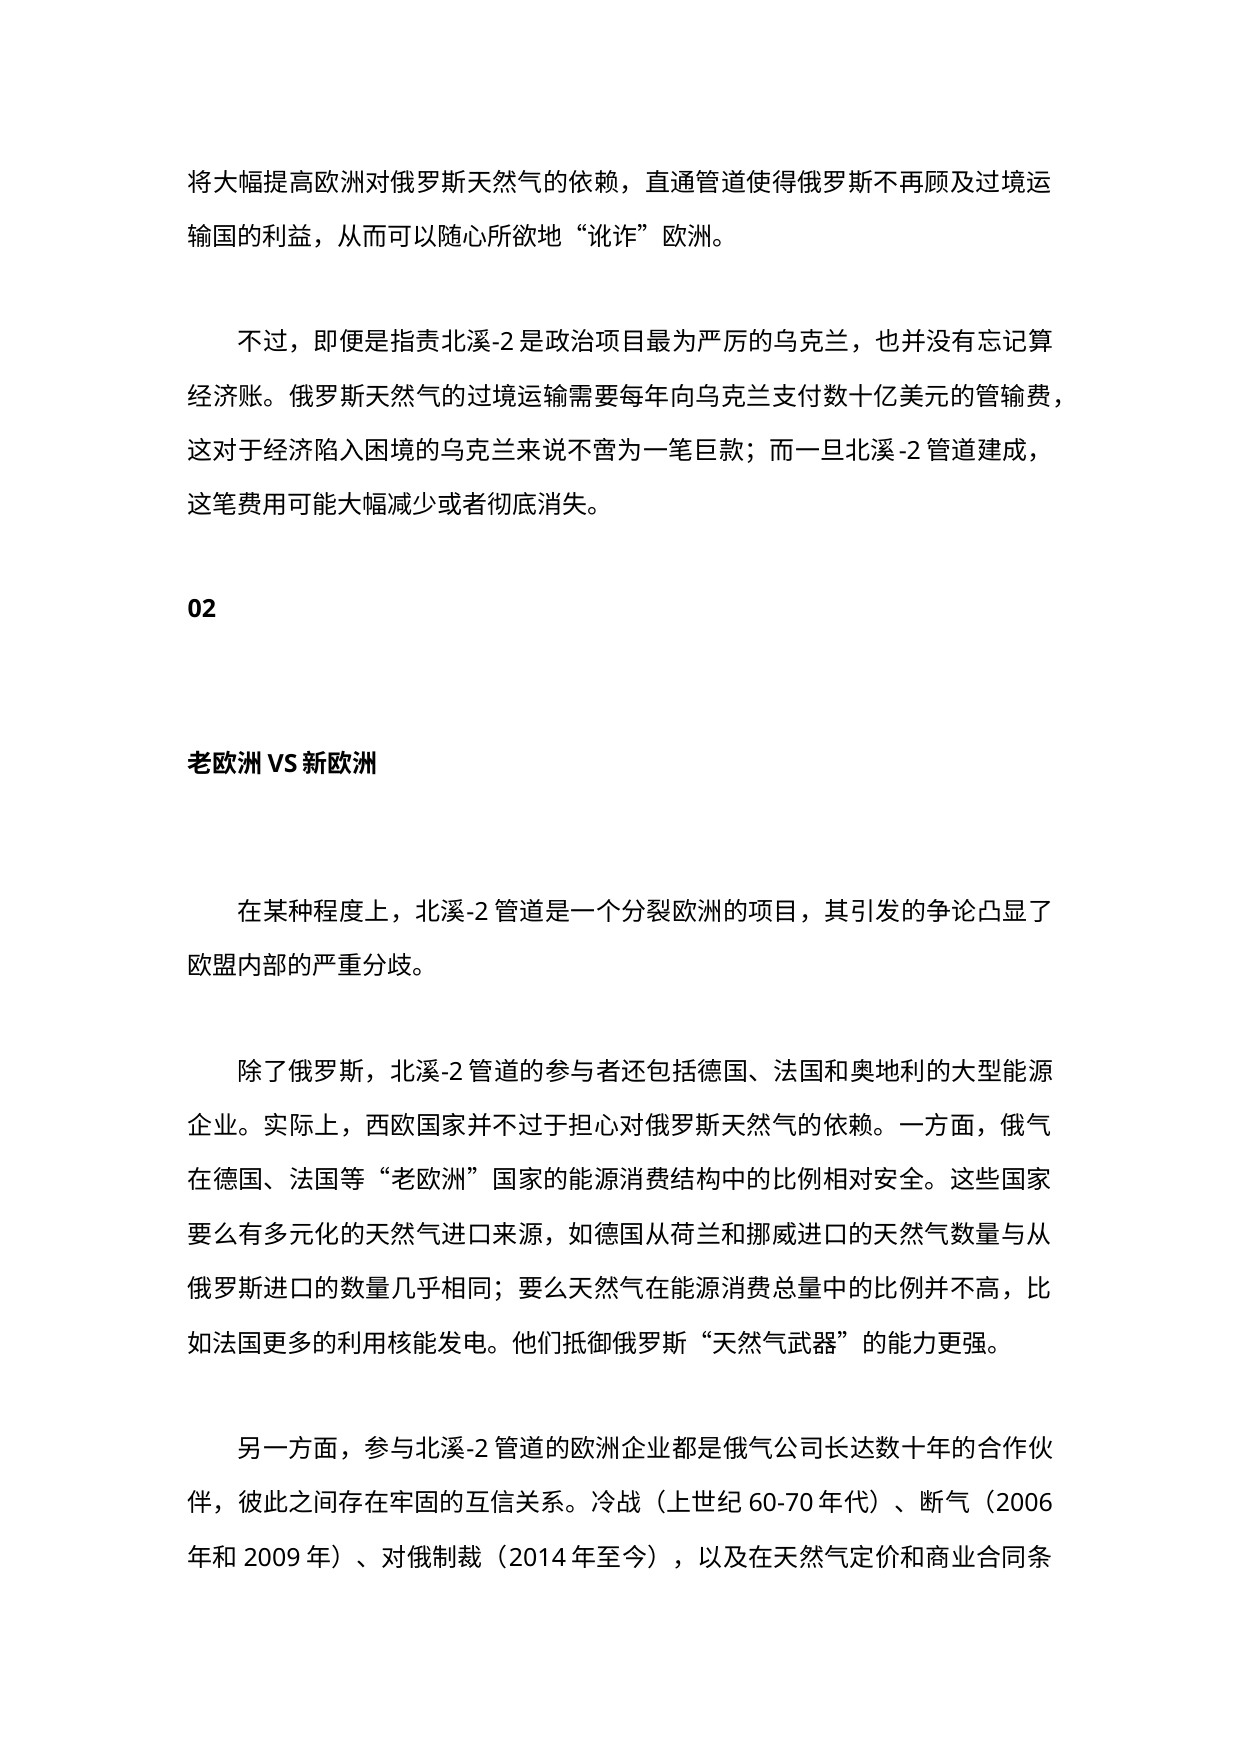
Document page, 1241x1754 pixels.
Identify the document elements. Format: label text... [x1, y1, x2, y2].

text 老欧洲VS新欧洲 [187, 743, 1053, 780]
text 除了俄罗斯，北溪-2管道的参与者还包括德国、法国和奥地利的大型能源企业。实际上，西欧国家并不过于担心对俄罗斯天然气的依赖。一方面，俄气在德国、法国等“老欧洲”国家的能源消费结构中的比例相对安全。这些国家要么有多元化的天然气进口来源，如德国从荷兰和挪威进口的天然气数量与从俄罗斯进口的数量几乎相同；要么天然气在能源消费总量中的比例并不高，比如法国更多的利用核能发电。他们抵御俄罗斯“天然气武器”的能力更强。 [187, 1051, 1053, 1359]
text 在某种程度上，北溪-2管道是一个分裂欧洲的项目，其引发的争论凸显了欧盟内部的严重分歧。 [187, 891, 1053, 982]
text 不过，即便是指责北溪-2是政治项目最为严厉的乌克兰，也并没有忘记算经济账。俄罗斯天然气的过境运输需要每年向乌克兰支付数十亿美元的管输费，这对于经济陷入困境的乌克兰来说不啻为一笔巨款；而一旦北溪-2管道建成，这笔费用可能大幅减少或者彻底消失。 [187, 322, 1053, 521]
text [187, 1428, 1053, 1573]
text 02 [187, 590, 1053, 624]
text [187, 162, 1053, 253]
